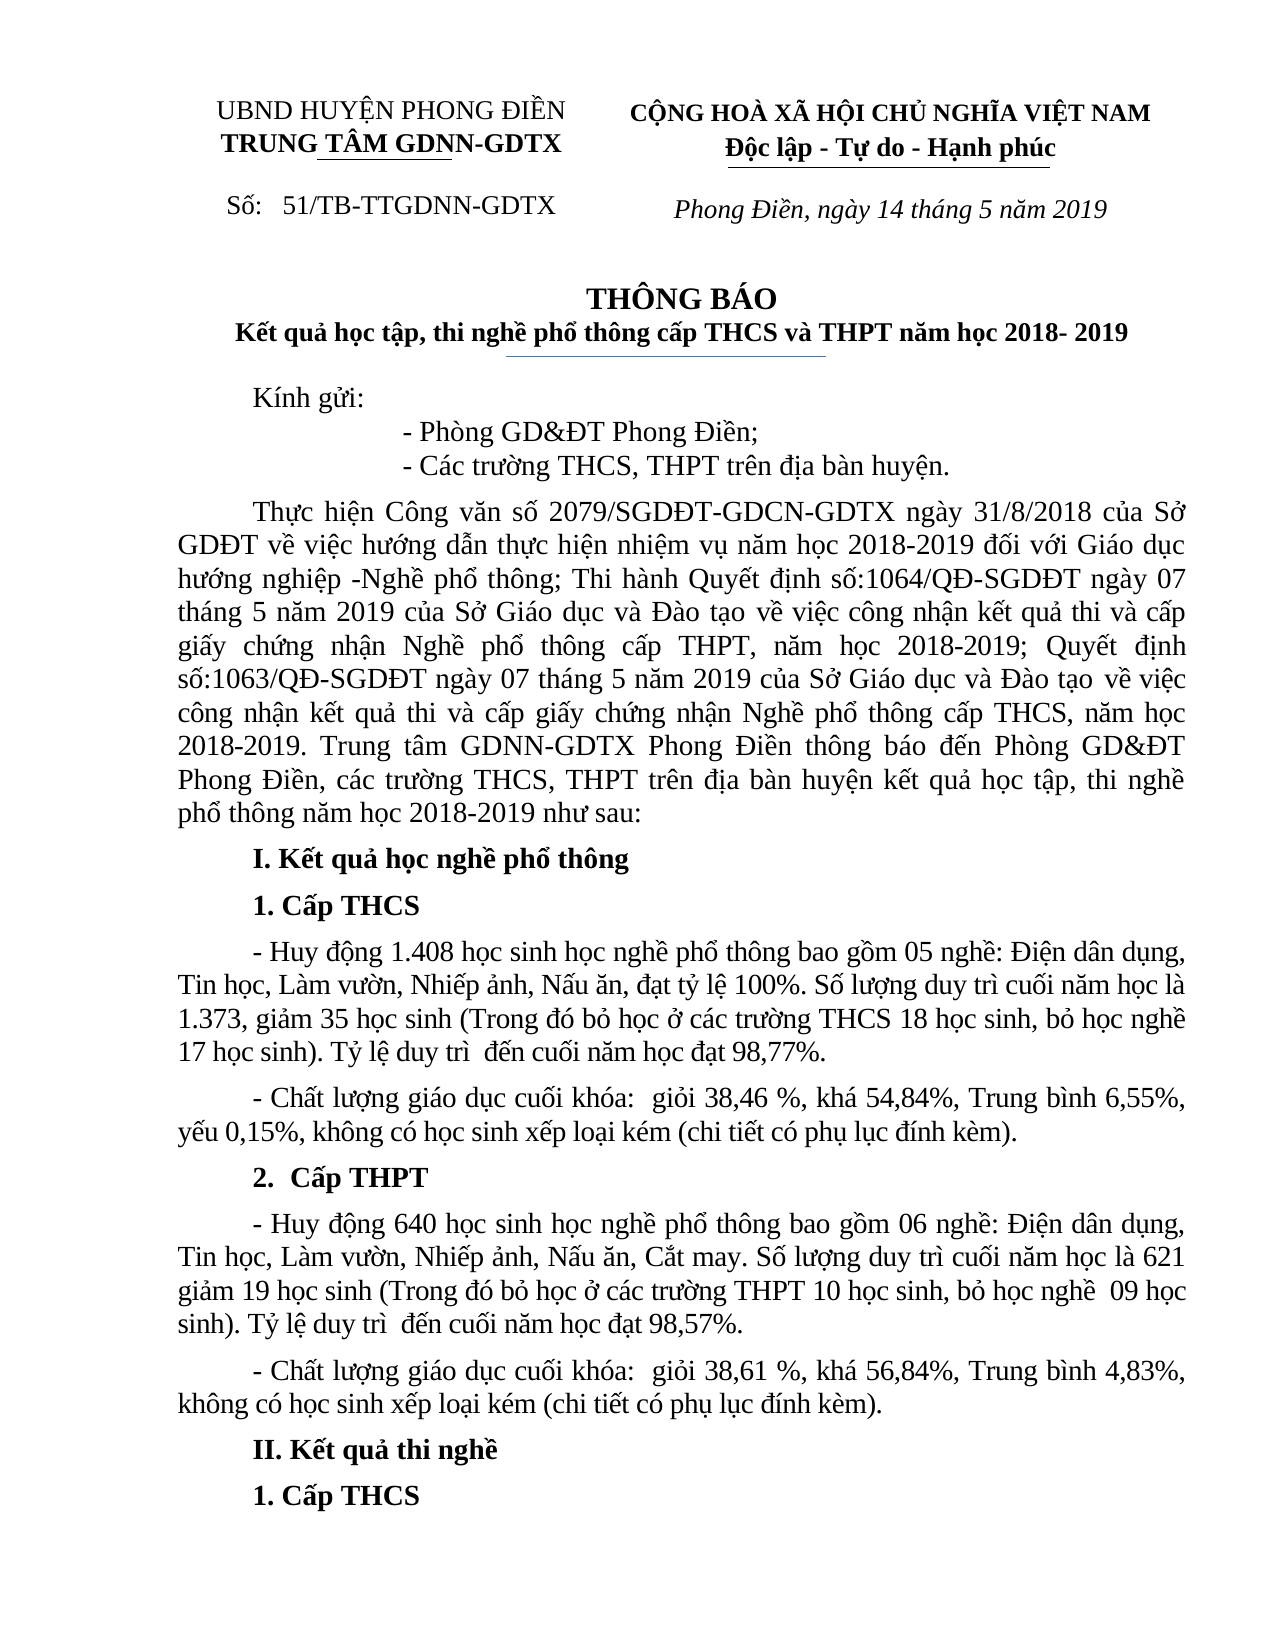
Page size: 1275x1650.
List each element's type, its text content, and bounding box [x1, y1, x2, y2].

text - Các trường THCS, THPT trên địa bàn huyện. [327, 448, 1186, 481]
text Kết quả học tập, thi nghề phổ thông cấp THCS và THPT năm học 2018- 2019 [177, 316, 1186, 347]
text I. Kết quả học nghề phổ thông [177, 842, 1186, 875]
table_cell TRUNG TÂM GDNN-GDTX Số: 51/TB-TTGDNN-GDTX [166, 127, 616, 251]
table_header UBND HUYỆN PHONG ĐIỀN [166, 94, 616, 127]
text - Chất lượng giáo dục cuối khóa: giỏi 38,46 %, khá 54,84%, Trung bình 6,55%, yếu 0,15%, không có học sinh xếp loại kém (chi tiết có phụ lục đính kèm). [177, 1080, 1186, 1147]
text - Huy động 640 học sinh học nghề phổ thông bao gồm 06 nghề: Điện dân dụng, Tin học, Làm vườn, Nhiếp ảnh, Nấu ăn, Cắt may. Số lượng duy trì cuối năm học là 621 giảm 19 học sinh (Trong đó bỏ học ở các trường THPT 10 học sinh, bỏ học nghề 09 học sinh). Tỷ lệ duy trì đến cuối năm học đạt 98,57%. [177, 1206, 1186, 1340]
text - Phòng GD&ĐT Phong Điền; [327, 414, 1186, 448]
list Cấp THPT [252, 1160, 1186, 1193]
table_cell Độc lập - Tự do - Hạnh phúc Phong Điền, ngày 14 tháng 5 năm 2019 [616, 127, 1164, 251]
text 1. Cấp THCS [177, 1478, 1186, 1512]
text 1. Cấp THCS [177, 888, 1186, 921]
text Kính gửi: [177, 381, 1186, 414]
text II. Kết quả thi nghề [177, 1432, 1186, 1466]
table_header CỘNG HOÀ XÃ HỘI CHỦ NGHĨA VIỆT [616, 94, 1164, 127]
text - Huy động 1.408 học sinh học nghề phổ thông bao gồm 05 nghề: Điện dân dụng, Tin học, Làm vườn, Nhiếp ảnh, Nấu ăn, đạt tỷ lệ 100%. Số lượng duy trì cuối năm học là 1.373, giảm 35 học sinh (Trong đó bỏ học ở các trường THCS 18 học sinh, bỏ học nghề 17 học sinh). Tỷ lệ duy trì đến cuối năm học đạt 98,77%. [177, 934, 1186, 1068]
text THÔNG BÁO [177, 280, 1186, 316]
text Thực hiện Công văn số 2079/SGDÐT-GDCN-GDTX ngày 31/8/2018 của Sở GDĐT về việc hướng dẫn thực hiện nhiệm vụ năm học 2018-2019 đối với Giáo dục hướng nghiệp -Nghề phổ thông; Thi hành Quyết định số:1064/QĐ-SGDÐT ngày 07 tháng 5 năm 2019 của Sở Giáo dục và Đào tạo về việc công nhận kết quả thi và cấp giấy chứng nhận Nghề phổ thông cấp THPT, năm học 2018-2019; Quyết định số:1063/QĐ-SGDÐT ngày 07 tháng 5 năm 2019 của Sở Giáo dục và Đào tạo về việc công nhận kết quả thi và cấp giấy chứng nhận Nghề phổ thông cấp THCS, năm học 2018-2019. Trung tâm GDNN-GDTX Phong Điền thông báo đến Phòng GD&ĐT Phong Điền, các trường THCS, THPT trên địa bàn huyện kết quả học tập, thi nghề phổ thông năm học 2018-2019 như sau: [177, 494, 1186, 829]
text - Chất lượng giáo dục cuối khóa: giỏi 38,61 %, khá 56,84%, Trung bình 4,83%, không có học sinh xếp loại kém (chi tiết có phụ lục đính kèm). [177, 1353, 1186, 1420]
